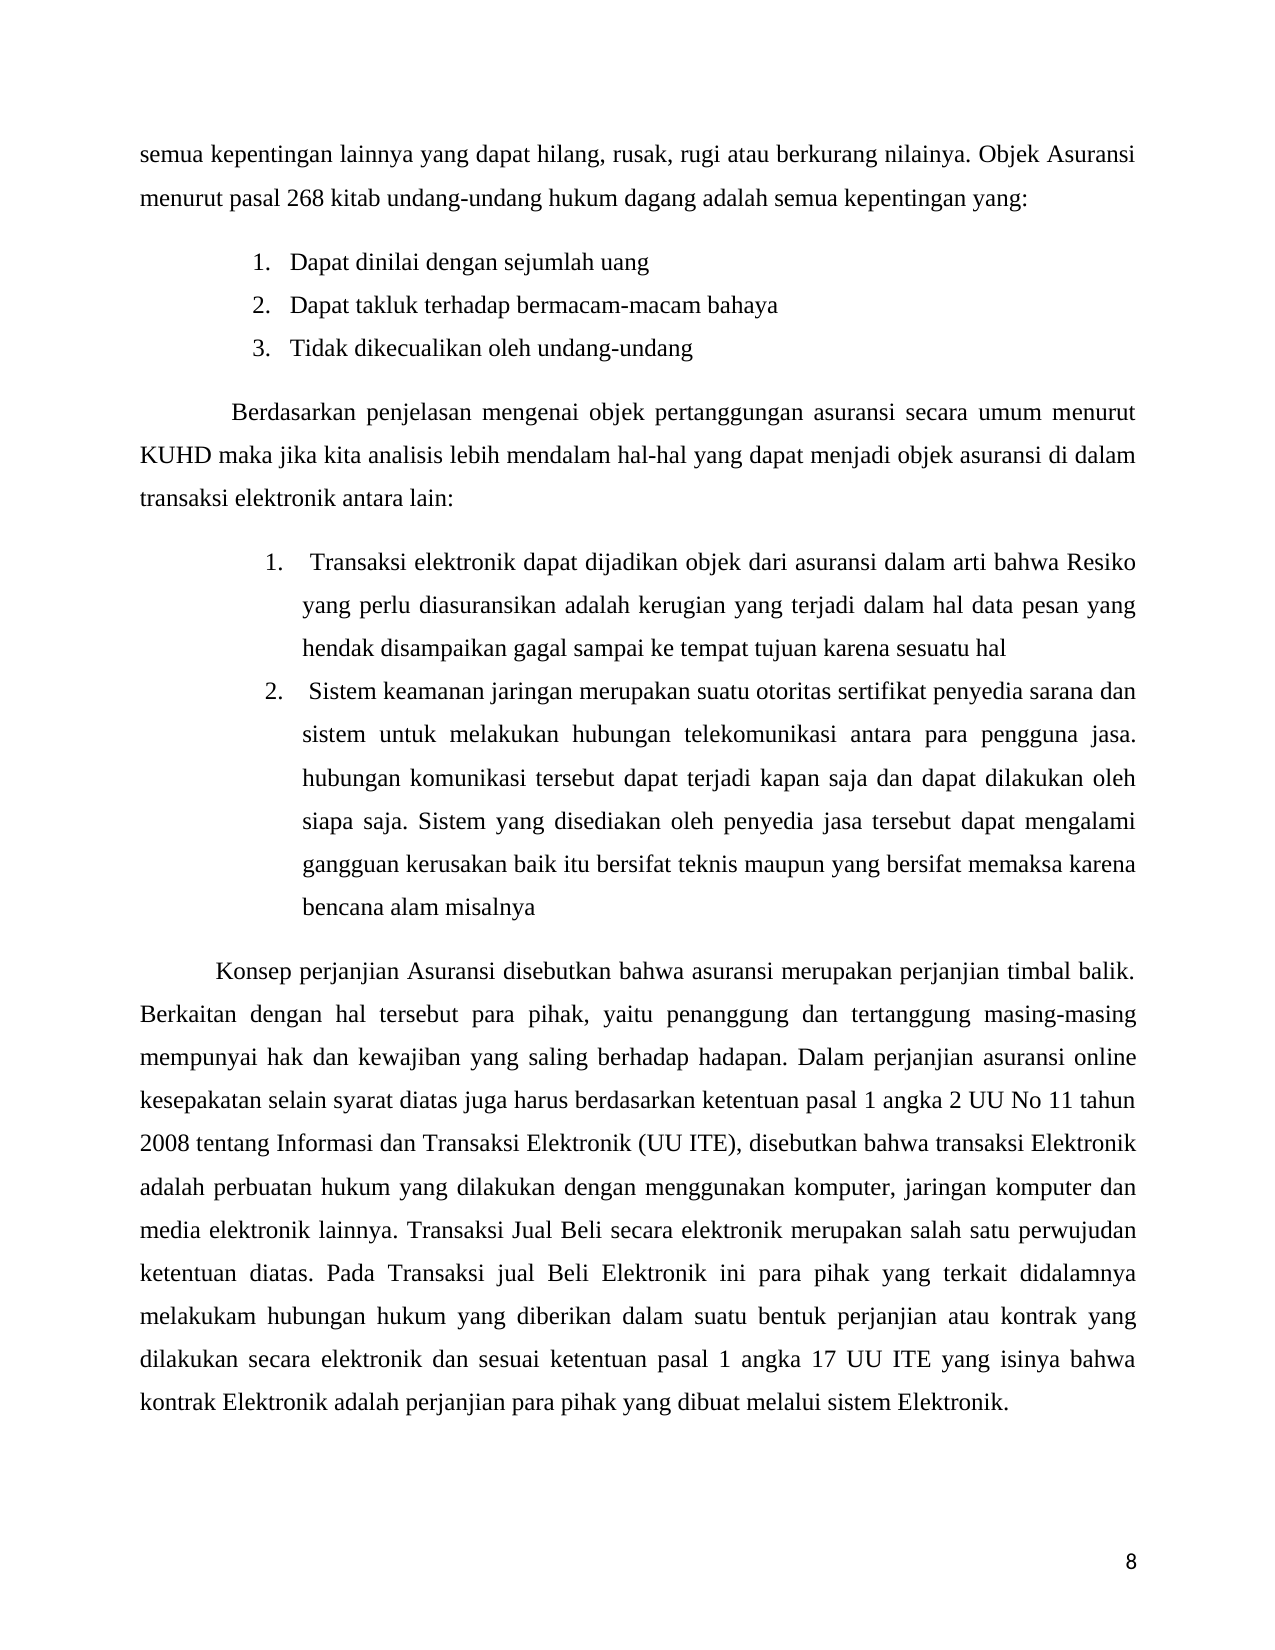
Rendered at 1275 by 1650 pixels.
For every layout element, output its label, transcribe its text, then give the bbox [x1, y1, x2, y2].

list Dapat dinilai dengan sejumlah uang [252, 247, 1137, 275]
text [139, 139, 1137, 211]
text Konsep perjanjian Asuransi disebutkan bahwa asuransi merupakan perjanjian timbal balik. Berkaitan dengan hal tersebut para pihak, yaitu penanggung dan tertanggung masing-masing mempunyai hak dan kewajiban yang saling berhadap hadapan. Dalam perjanjian asuransi online kesepakatan selain syarat diatas juga harus berdasarkan ketentuan pasal 1 angka 2 UU No 11 tahun 2008 tentang Informasi dan Transaksi Elektronik (UU ITE), disebutkan bahwa transaksi Elektronik adalah perbuatan hukum yang dilakukan dengan menggunakan komputer, jaringan komputer dan media elektronik lainnya. Transaksi Jual Beli secara elektronik merupakan salah satu perwujudan ketentuan diatas. Pada Transaksi jual Beli Elektronik ini para pihak yang terkait didalamnya melakukam hubungan hukum yang diberikan dalam suatu bentuk perjanjian atau kontrak yang dilakukan secara elektronik dan sesuai ketentuan pasal 1 angka 17 UU ITE yang isinya bahwa kontrak Elektronik adalah perjanjian para pihak yang dibuat melalui sistem Elektronik. [139, 956, 1137, 1416]
text Berdasarkan penjelasan mengenai objek pertanggungan asuransi secara umum menurut KUHD maka jika kita analisis lebih mendalam hal-hal yang dapat menjadi objek asuransi di dalam transaksi elektronik antara lain: [139, 397, 1137, 512]
list Sistem keamanan jaringan merupakan suatu otoritas sertifikat penyedia sarana dan sistem untuk melakukan hubungan telekomunikasi antara para pengguna jasa. hubungan komunikasi tersebut dapat terjadi kapan saja dan dapat dilakukan oleh siapa saja. Sistem yang disediakan oleh penyedia jasa tersebut dapat mengalami gangguan kerusakan baik itu bersifat teknis maupun yang bersifat memaksa karena bencana alam misalnya [264, 676, 1137, 921]
list Transaksi elektronik dapat dijadikan objek dari asuransi dalam arti bahwa Resiko yang perlu diasuransikan adalah kerugian yang terjadi dalam hal data pesan yang hendak disampaikan gagal sampai ke tempat tujuan karena sesuatu hal [264, 547, 1137, 662]
list Dapat takluk terhadap bermacam-macam bahaya [252, 290, 1137, 318]
list Tidak dikecualikan oleh undang-undang [252, 333, 1137, 362]
